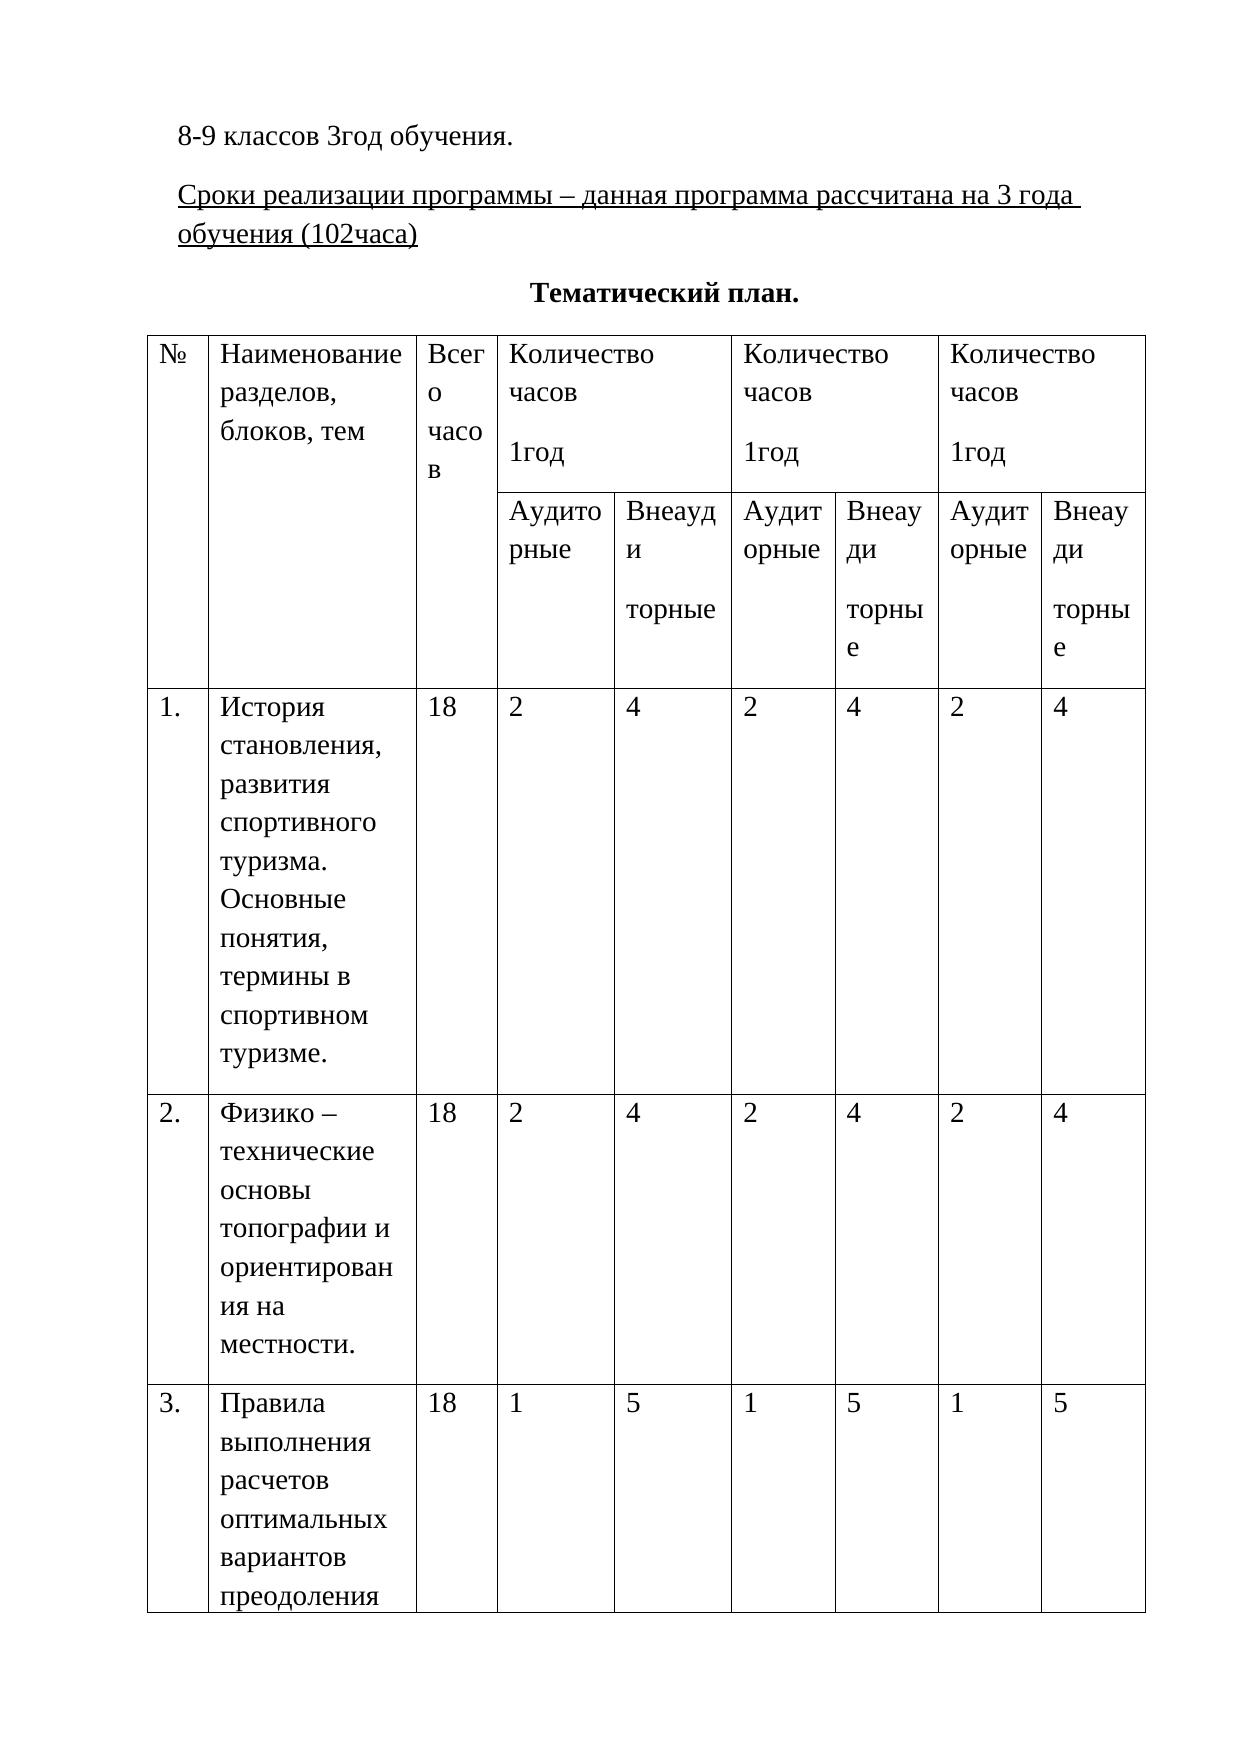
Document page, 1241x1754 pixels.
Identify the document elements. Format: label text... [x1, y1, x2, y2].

text Сроки реализации программы – данная программа рассчитана на 3 года обучения (102часа) [177, 177, 1152, 249]
table_cell 18 [417, 689, 497, 1094]
table_header Количество часов 1год [732, 336, 938, 492]
table_cell 5 [1042, 1385, 1145, 1612]
table_cell 2 [498, 1095, 614, 1384]
table_cell 18 [417, 1385, 497, 1612]
table_cell 1 [939, 1385, 1041, 1612]
table_cell Внеауди торные [1042, 493, 1145, 688]
table_cell 3. [148, 1385, 208, 1612]
table_cell 4 [615, 1095, 731, 1384]
table_cell 1 [732, 1385, 835, 1612]
table_cell 5 [836, 1385, 938, 1612]
table_cell 4 [1042, 689, 1145, 1094]
text 8-9 классов 3год обучения. [177, 118, 1152, 152]
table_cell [209, 1385, 416, 1612]
table_cell 2 [498, 689, 614, 1094]
table_cell Физико – технические основы топографии и ориентирования на местности. [209, 1095, 416, 1384]
table_cell 2 [939, 1095, 1041, 1384]
table_cell Внеауди торные [615, 493, 731, 688]
table_cell 4 [615, 689, 731, 1094]
table_cell 5 [615, 1385, 731, 1612]
table_cell 2 [732, 689, 835, 1094]
text Тематический план. [177, 275, 1152, 309]
table_cell Аудиторные [732, 493, 835, 688]
table_cell Внеауди торные [836, 493, 938, 688]
table_cell 2 [732, 1095, 835, 1384]
table_cell 2 [939, 689, 1041, 1094]
table_cell 2. [148, 1095, 208, 1384]
table_header Всего часов [417, 336, 497, 688]
table_cell Аудиторные [939, 493, 1041, 688]
table_cell 1. [148, 689, 208, 1094]
table_cell 4 [836, 689, 938, 1094]
table_cell 1 [498, 1385, 614, 1612]
table_cell 4 [836, 1095, 938, 1384]
table_cell 18 [417, 1095, 497, 1384]
table_header Количество часов 1год [498, 336, 731, 492]
table_header № [148, 336, 208, 688]
table_cell Аудиторные [498, 493, 614, 688]
table_header Наименование разделов, блоков, тем [209, 336, 416, 688]
table_header Количество часов 1год [939, 336, 1145, 492]
table_cell История становления, развития спортивного туризма. Основные понятия, термины в спортивном туризме. [209, 689, 416, 1094]
table_cell 4 [1042, 1095, 1145, 1384]
